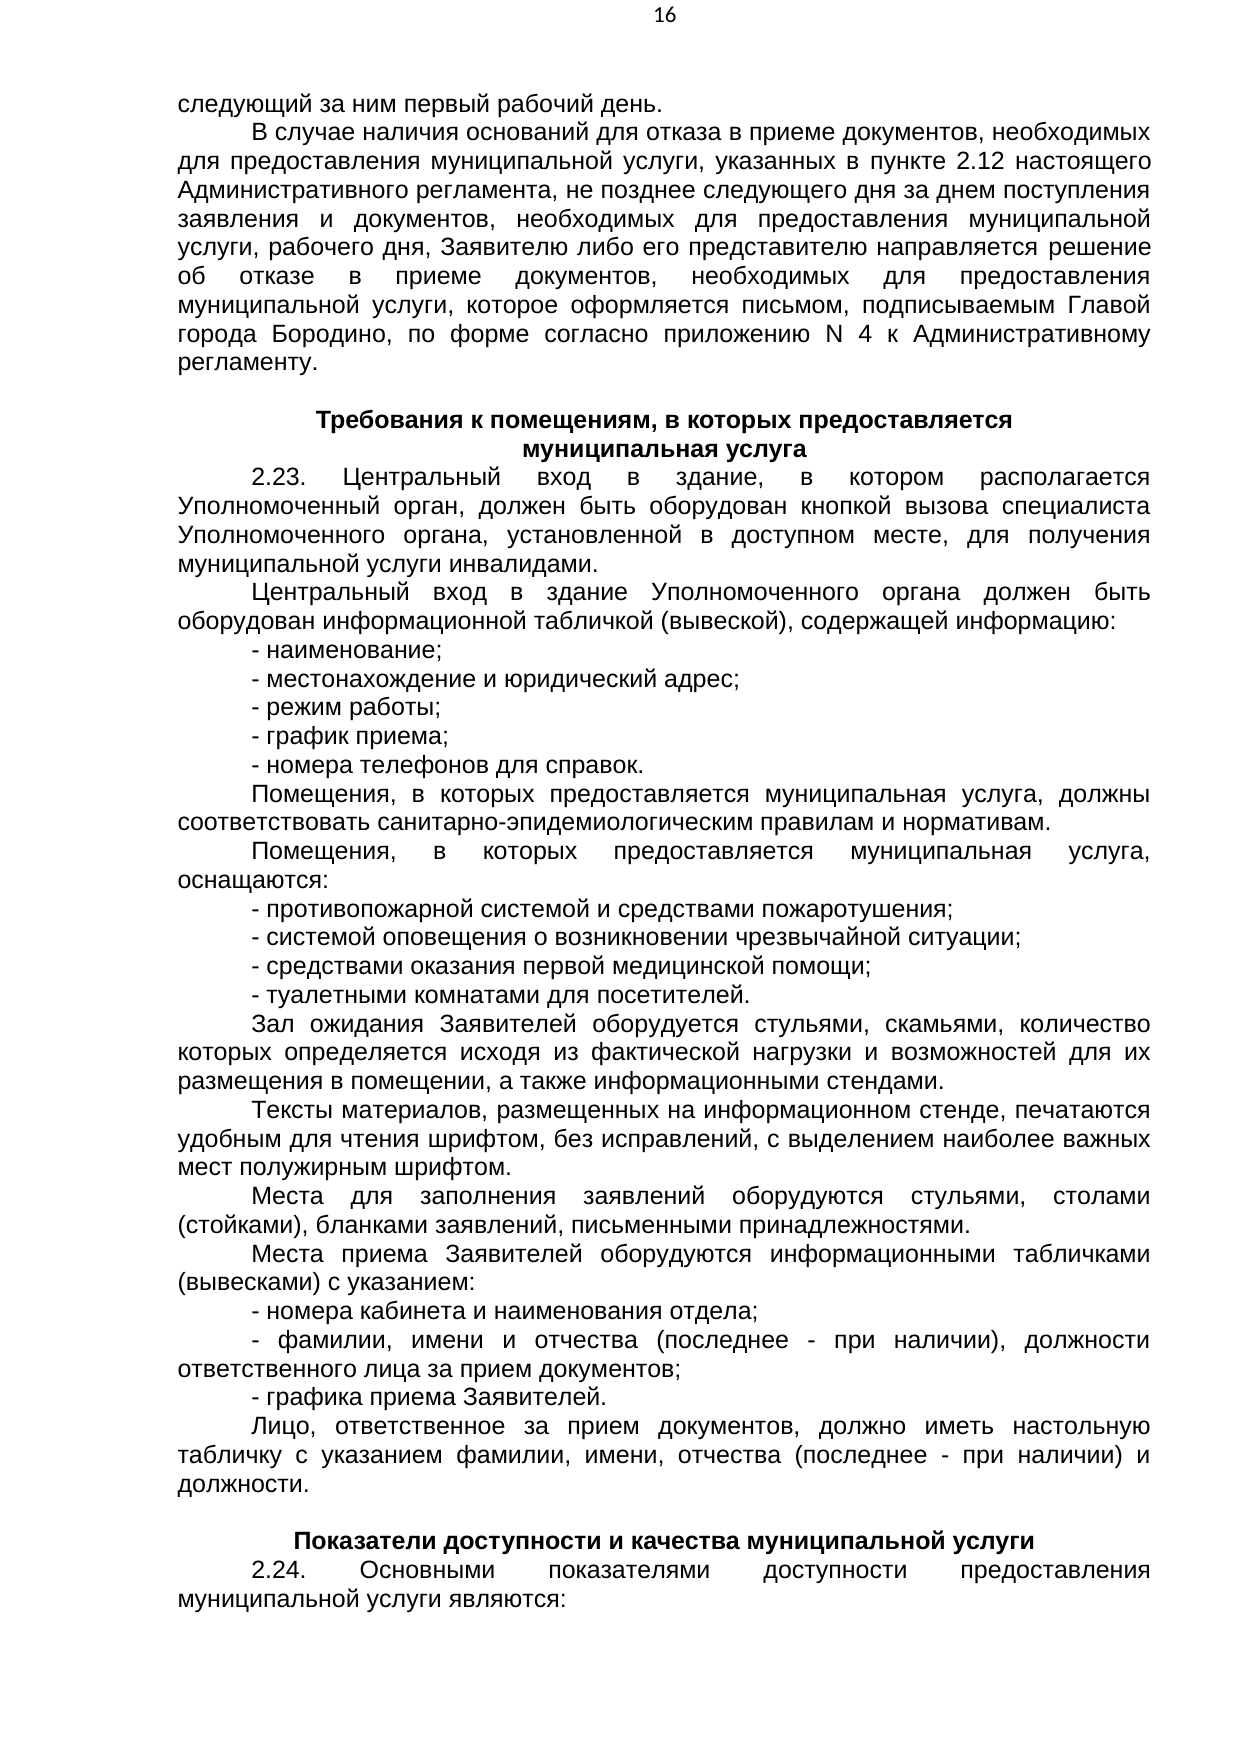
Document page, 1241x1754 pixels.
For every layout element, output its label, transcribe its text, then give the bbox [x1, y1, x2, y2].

text - режим работы; [177, 692, 1152, 721]
text Лицо, ответственное за прием документов, должно иметь настольную табличку с указанием фамилии, имени, отчества (последнее - при наличии) и должности. [177, 1411, 1152, 1497]
text - средствами оказания первой медицинской помощи; [177, 951, 1152, 980]
text Центральный вход в здание Уполномоченного органа должен быть оборудован информационной табличкой (вывеской), содержащей информацию: [177, 577, 1152, 635]
text Места приема Заявителей оборудуются информационными табличками (вывесками) с указанием: [177, 1239, 1152, 1296]
text - графика приема Заявителей. [177, 1382, 1152, 1411]
text Зал ожидания Заявителей оборудуется стульями, скамьями, количество которых определяется исходя из фактической нагрузки и возможностей для их размещения в помещении, а также информационными стендами. [177, 1009, 1152, 1095]
text - номера телефонов для справок. [177, 750, 1152, 779]
text - противопожарной системой и средствами пожаротушения; [177, 894, 1152, 922]
title Показатели доступности и качества муниципальной услуги [177, 1526, 1152, 1555]
title Требования к помещениям, в которых предоставляется [177, 405, 1152, 434]
text - график приема; [177, 721, 1152, 750]
text - туалетными комнатами для посетителей. [177, 980, 1152, 1009]
text - фамилии, имени и отчества (последнее - при наличии), должности ответственного лица за прием документов; [177, 1325, 1152, 1382]
text - наименование; [177, 635, 1152, 664]
text Помещения, в которых предоставляется муниципальная услуга, должны соответствовать санитарно-эпидемиологическим правилам и нормативам. [177, 779, 1152, 836]
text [177, 89, 1152, 117]
text Тексты материалов, размещенных на информационном стенде, печатаются удобным для чтения шрифтом, без исправлений, с выделением наиболее важных мест полужирным шрифтом. [177, 1095, 1152, 1181]
text - номера кабинета и наименования отдела; [177, 1296, 1152, 1325]
text Помещения, в которых предоставляется муниципальная услуга, оснащаются: [177, 836, 1152, 894]
text В случае наличия оснований для отказа в приеме документов, необходимых для предоставления муниципальной услуги, указанных в пункте 2.12 настоящего Административного регламента, не позднее следующего дня за днем поступления заявления и документов, необходимых для предоставления муниципальной услуги, рабочего дня, Заявителю либо его представителю направляется решение об отказе в приеме документов, необходимых для предоставления муниципальной услуги, которое оформляется письмом, подписываемым Главой города Бородино, по форме согласно приложению N 4 к Административному регламенту. [177, 117, 1152, 376]
text Места для заполнения заявлений оборудуются стульями, столами (стойками), бланками заявлений, письменными принадлежностями. [177, 1181, 1152, 1239]
text 2.23. Центральный вход в здание, в котором располагается Уполномоченный орган, должен быть оборудован кнопкой вызова специалиста Уполномоченного органа, установленной в доступном месте, для получения муниципальной услуги инвалидами. [177, 462, 1152, 577]
title муниципальная услуга [177, 434, 1152, 462]
text - системой оповещения о возникновении чрезвычайной ситуации; [177, 922, 1152, 951]
text - местонахождение и юридический адрес; [177, 664, 1152, 692]
text 2.24. Основными показателями доступности предоставления муниципальной услуги являются: [177, 1555, 1152, 1612]
